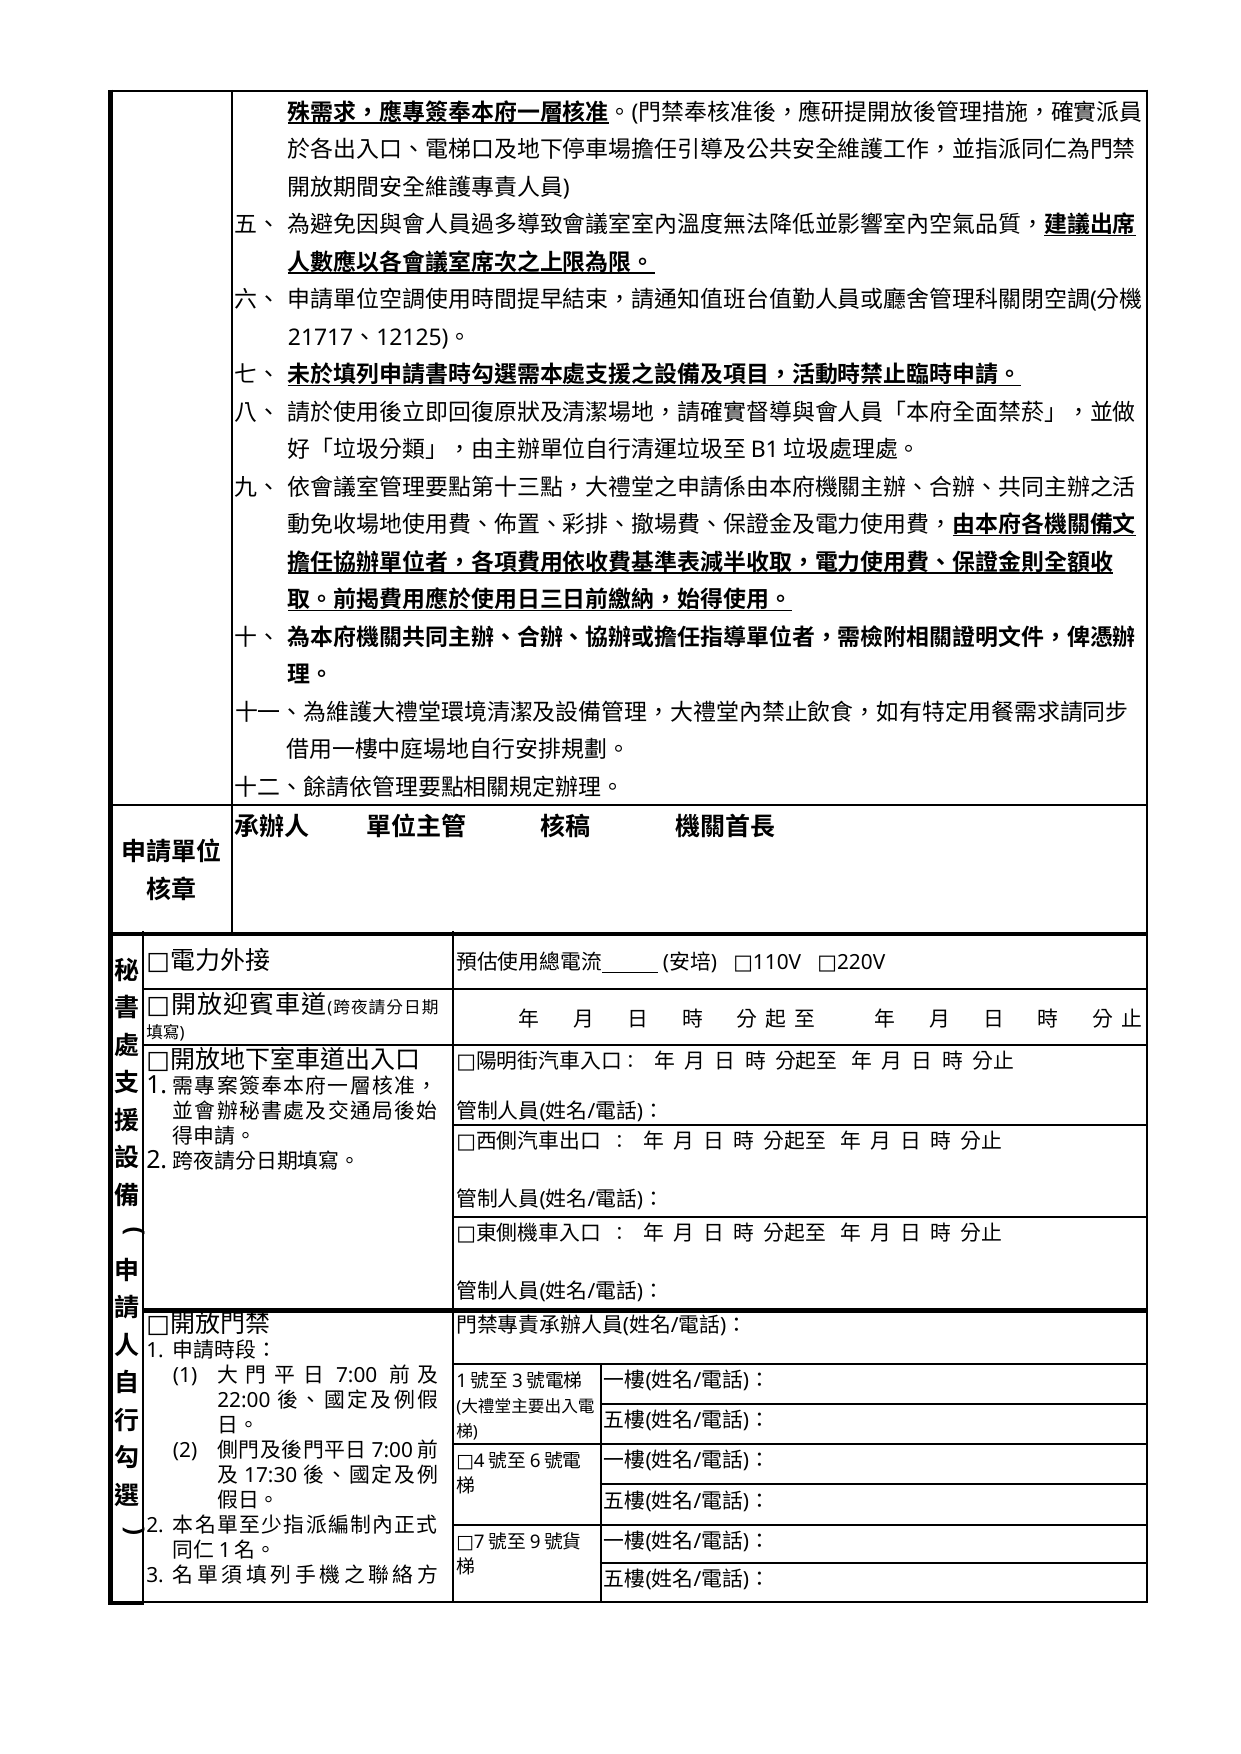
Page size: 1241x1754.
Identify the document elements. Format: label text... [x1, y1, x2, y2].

table_cell 申請單位 核章 [113, 806, 231, 931]
table_cell 一樓(姓名/電話)： [602, 1526, 1146, 1562]
table_cell □西側汽車出口 ： 年 月 日 時 分起至 年 月 日 時 分止 管制人員(姓名/電話)： [454, 1126, 1146, 1216]
table_cell 預估使用總電流 (安培) □110V □220V [454, 936, 1146, 988]
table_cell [233, 92, 1146, 804]
table_cell □開放地下室車道出入口 需專案簽奉本府一層核准，並會辦秘書處及交通局後始得申請。 跨夜請分日期填寫。 [144, 1046, 452, 1308]
table_cell 一樓(姓名/電話)： [602, 1445, 1146, 1483]
table_cell 五樓(姓名/電話)： [602, 1485, 1146, 1524]
table_cell □陽明街汽車入口： 年 月 日 時 分起至 年 月 日 時 分止 管制人員(姓名/電話)： [454, 1046, 1146, 1123]
table_cell □4號至6號電梯 [454, 1445, 600, 1524]
table_cell □開放迎賓車道(跨夜請分日期填寫) [144, 990, 452, 1044]
table_cell 1號至3號電梯 (大禮堂主要出入電梯) [454, 1365, 600, 1443]
table_cell 秘書處支援設備 ) 申請人自行勾選( [113, 936, 142, 1601]
table_cell □電力外接 [144, 936, 452, 988]
table_cell □開放門禁 申請時段： 大門平日7:00前及22:00後、國定及例假日。 側門及後門平日7:00前及17:30後、國定及例假日。 本名單至少指派編制內正式同仁1名。 名單須填列手機之聯絡方式。 跨夜請分日期填寫。 客梯僅供人員搭乘，如需搬運物品請搭乘貨梯，以維護電梯使用安全。 請於貨梯內事先做好防護措施，避免刮傷梯內面板，並保持清潔。 [144, 1313, 452, 1601]
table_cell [113, 92, 231, 804]
table_cell 承辦人 單位主管 核稿 機關首長 [233, 806, 1146, 931]
table_cell 五樓(姓名/電話)： [602, 1564, 1146, 1601]
table_cell 一樓(姓名/電話)： [602, 1365, 1146, 1403]
table_cell 五樓(姓名/電話)： [602, 1405, 1146, 1443]
table_cell □7號至9號貨梯 [454, 1526, 600, 1601]
table_cell 年 月 日 時 分起至 年 月 日 時 分止 [454, 990, 1146, 1044]
table_cell 門禁專責承辦人員(姓名/電話)： [454, 1313, 1146, 1363]
table_cell □東側機車入口 ： 年 月 日 時 分起至 年 月 日 時 分止 管制人員(姓名/電話)： [454, 1218, 1146, 1308]
